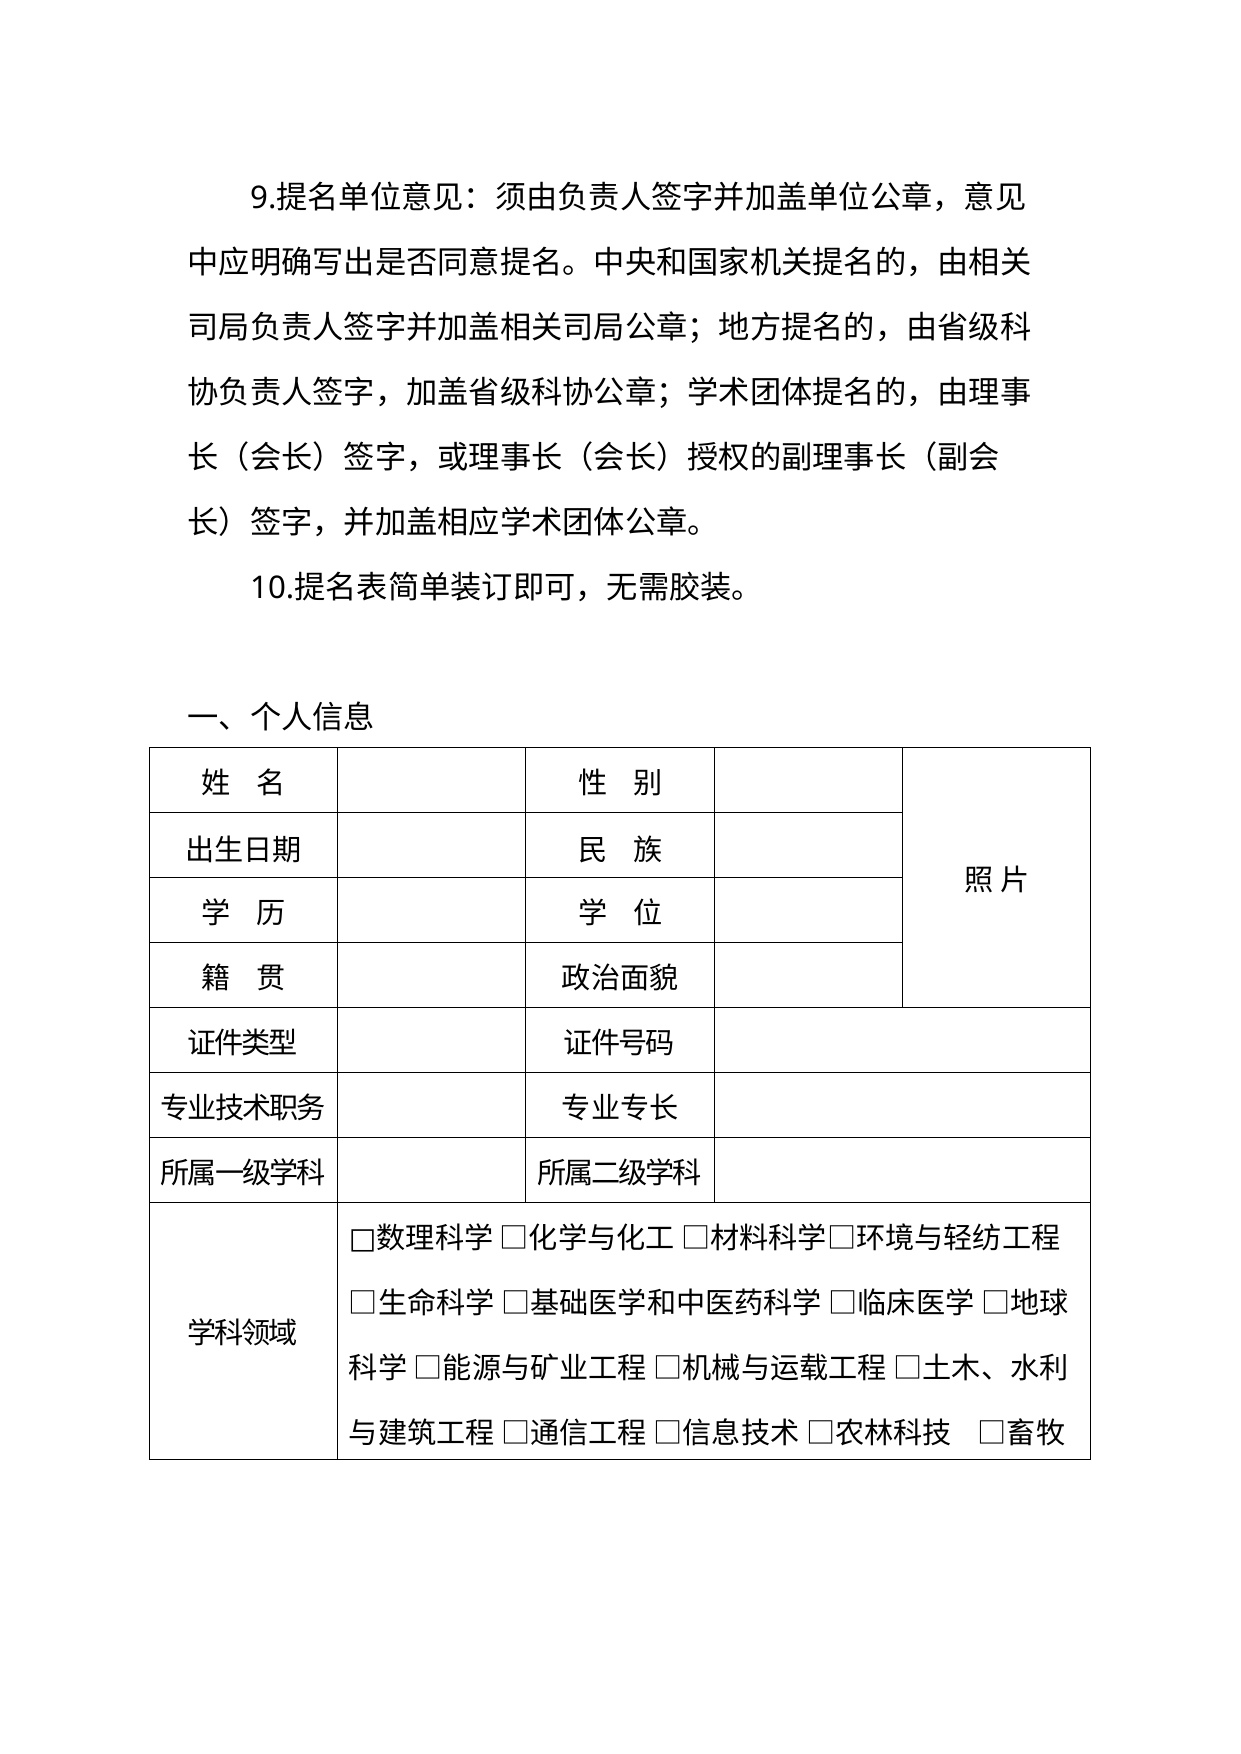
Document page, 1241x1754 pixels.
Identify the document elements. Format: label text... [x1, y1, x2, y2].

table_cell [715, 1008, 1090, 1072]
table_header 姓 名 [150, 748, 337, 812]
table_cell 专业技术职务 [150, 1073, 337, 1137]
text 9.提名单位意见：须由负责人签字并加盖单位公章，意见中应明确写出是否同意提名。中央和国家机关提名的，由相关司局负责人签字并加盖相关司局公章；地方提名的，由省级科协负责人签字，加盖省级科协公章；学术团体提名的，由理事长（会长）签字，或理事长（会长）授权的副理事长（副会长）签字，并加盖相应学术团体公章。 [187, 162, 1053, 552]
table_header 照 片 [903, 748, 1090, 1007]
table_cell 证件号码 [526, 1008, 714, 1072]
table_cell 政治面貌 [526, 943, 714, 1007]
table_cell 所属一级学科 [150, 1138, 337, 1202]
table_cell 学 位 [526, 878, 714, 942]
table_cell [338, 813, 525, 877]
table_cell [338, 1073, 525, 1137]
table_cell [715, 943, 902, 1007]
table_header [715, 748, 902, 812]
table_cell [338, 1008, 525, 1072]
table_cell 出生日期 [150, 813, 337, 877]
table_cell [715, 878, 902, 942]
table_header 性 别 [526, 748, 714, 812]
text 10.提名表简单装订即可，无需胶装。 [187, 552, 1053, 617]
table_cell 专业专长 [526, 1073, 714, 1137]
table_cell [715, 1073, 1090, 1137]
table_cell [338, 943, 525, 1007]
table_cell [338, 1138, 525, 1202]
table_cell 学 历 [150, 878, 337, 942]
table_cell 民 族 [526, 813, 714, 877]
table_cell [715, 1138, 1090, 1202]
table_cell 所属二级学科 [526, 1138, 714, 1202]
table_cell 证件类型 [150, 1008, 337, 1072]
table_cell 学科领域 [150, 1203, 337, 1459]
text 一、个人信息 [187, 682, 1053, 747]
table_cell [338, 878, 525, 942]
table_cell □数理科学 □化学与化工 □材料科学□环境与轻纺工程 □生命科学 □基础医学和中医药科学 □临床医学 □地球科学 □能源与矿业工程 □机械与运载工程 □土木、水利与建筑工程 □通信工程 □信息技术 □农林科技 □畜牧兽医和水产科学 □其他 [338, 1203, 1090, 1459]
table_cell [715, 813, 902, 877]
table_cell 籍 贯 [150, 943, 337, 1007]
table_header [338, 748, 525, 812]
